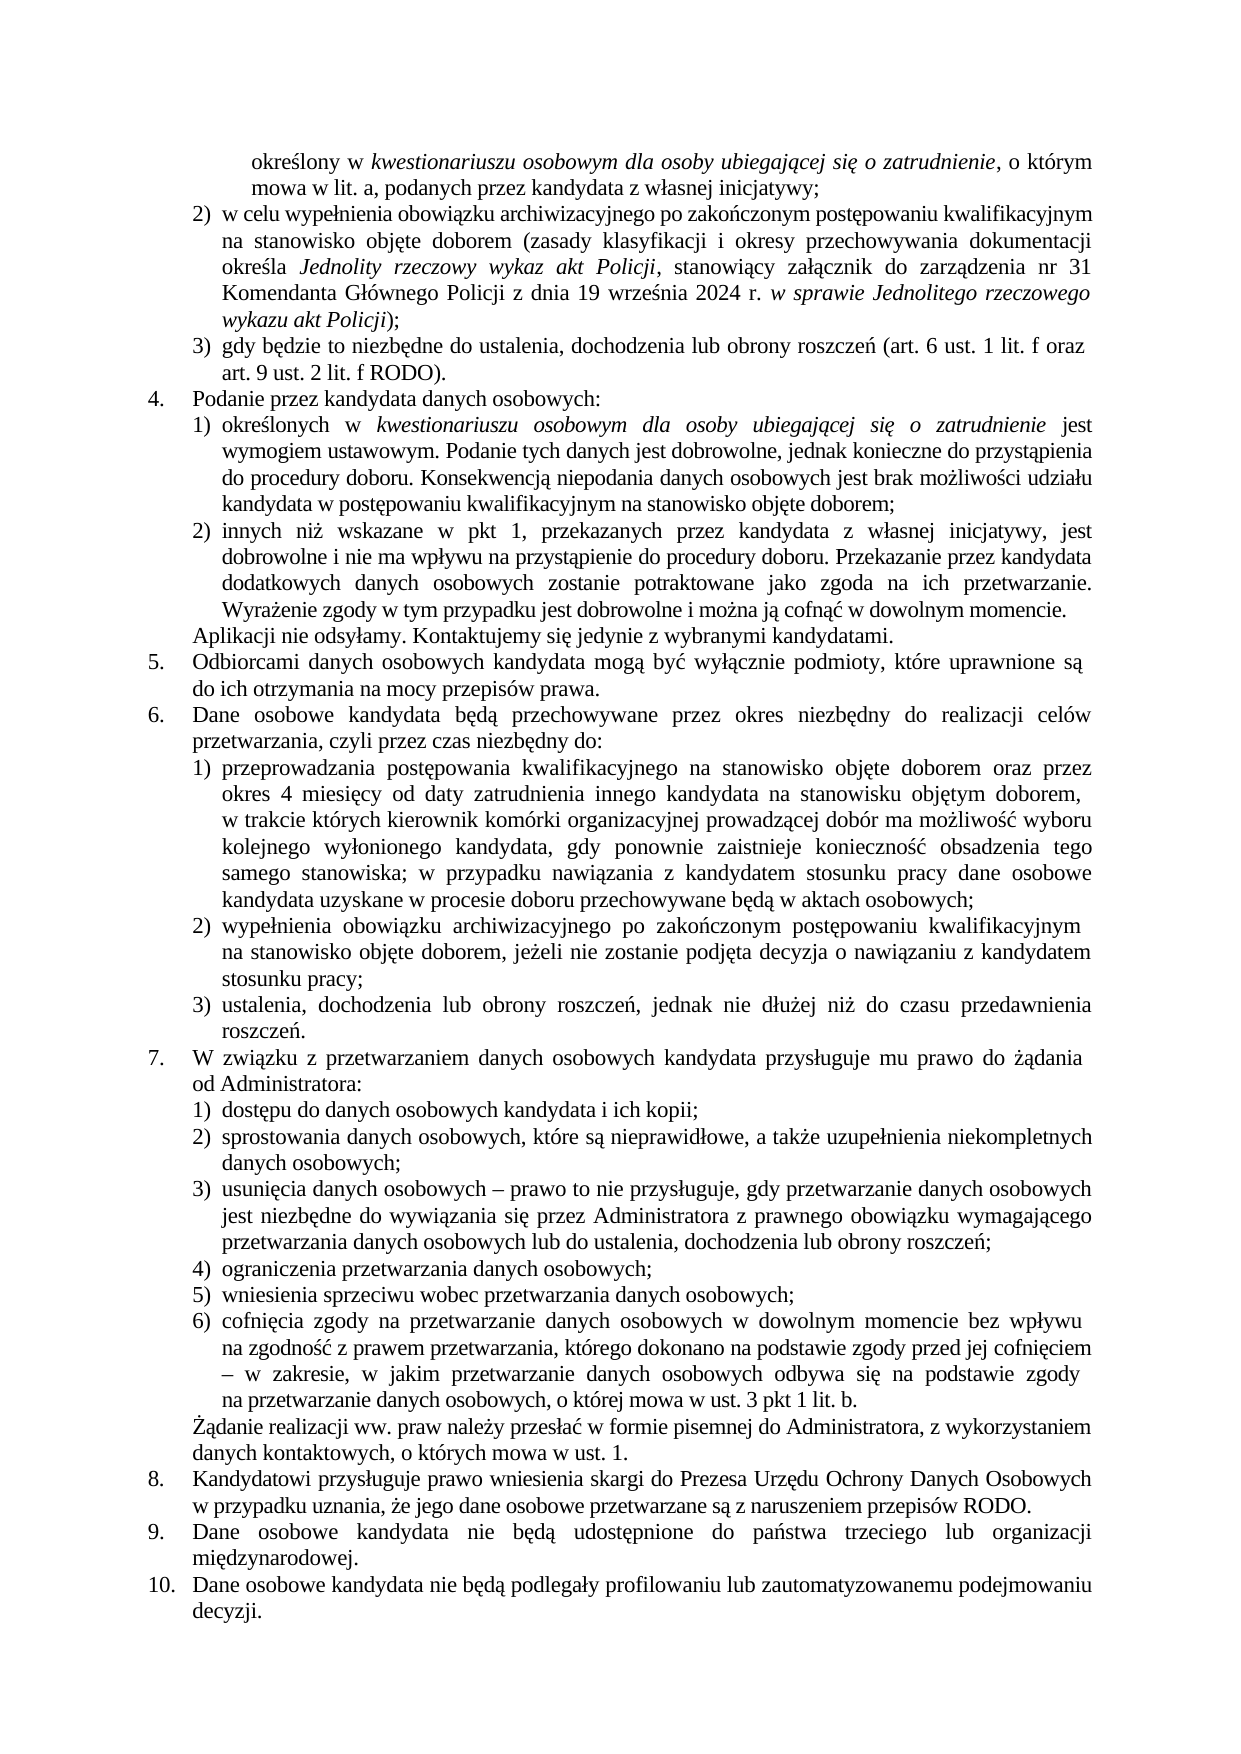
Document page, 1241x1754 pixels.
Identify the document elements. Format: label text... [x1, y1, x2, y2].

list Aplikacji nie odsyłamy. Kontaktujemy się jedynie z wybranymi kandydatami. [192, 622, 1092, 648]
list cofnięcia zgody na przetwarzanie danych osobowych w dowolnym momencie bez wpływu na zgodność z prawem przetwarzania, którego dokonano na podstawie zgody przed jej cofnięciem – w zakresie, w jakim przetwarzanie danych osobowych odbywa się na podstawie zgody na przetwarzanie danych osobowych, o której mowa w ust. 3 pkt 1 lit. b. [192, 1307, 1092, 1413]
list określonych w kwestionariuszu osobowym dla osoby ubiegającej się o zatrudnienie jest wymogiem ustawowym. Podanie tych danych jest dobrowolne, jednak konieczne do przystąpienia do procedury doboru. Konsekwencją niepodania danych osobowych jest brak możliwości udziału kandydata w postępowaniu kwalifikacyjnym na stanowisko objęte doborem; [192, 411, 1092, 517]
list Dane osobowe kandydata będą przechowywane przez okres niezbędny do realizacji celów przetwarzania, czyli przez czas niezbędny do: [148, 701, 1092, 754]
list Dane osobowe kandydata nie będą udostępnione do państwa trzeciego lub organizacji międzynarodowej. [148, 1518, 1092, 1571]
list ograniczenia przetwarzania danych osobowych; [192, 1254, 1092, 1281]
list gdy będzie to niezbędne do ustalenia, dochodzenia lub obrony roszczeń (art. 6 ust. 1 lit. f oraz art. 9 ust. 2 lit. f RODO). [192, 332, 1092, 385]
list wypełnienia obowiązku archiwizacyjnego po zakończonym postępowaniu kwalifikacyjnym na stanowisko objęte doborem, jeżeli nie zostanie podjęta decyzja o nawiązaniu z kandydatem stosunku pracy; [192, 912, 1092, 991]
list wniesienia sprzeciwu wobec przetwarzania danych osobowych; [192, 1281, 1092, 1307]
text Żądanie realizacji ww. praw należy przesłać w formie pisemnej do Administratora, z wykorzystaniem danych kontaktowych, o których mowa w ust. 1. [192, 1413, 1092, 1465]
list sprostowania danych osobowych, które są nieprawidłowe, a także uzupełnienia niekompletnych danych osobowych; [192, 1123, 1092, 1176]
list Odbiorcami danych osobowych kandydata mogą być wyłącznie podmioty, które uprawnione są do ich otrzymania na mocy przepisów prawa. [148, 648, 1092, 701]
list usunięcia danych osobowych – prawo to nie przysługuje, gdy przetwarzanie danych osobowych jest niezbędne do wywiązania się przez Administratora z prawnego obowiązku wymagającego przetwarzania danych osobowych lub do ustalenia, dochodzenia lub obrony roszczeń; [192, 1176, 1092, 1254]
list w celu wypełnienia obowiązku archiwizacyjnego po zakończonym postępowaniu kwalifikacyjnym na stanowisko objęte doborem (zasady klasyfikacji i okresy przechowywania dokumentacji określa Jednolity rzeczowy wykaz akt Policji, stanowiący załącznik do zarządzenia nr 31 Komendanta Głównego Policji z dnia 19 września 2024 r. w sprawie Jednolitego rzeczowego wykazu akt Policji); [192, 200, 1092, 332]
list ustalenia, dochodzenia lub obrony roszczeń, jednak nie dłużej niż do czasu przedawnienia roszczeń. [192, 991, 1092, 1044]
list innych niż wskazane w pkt 1, przekazanych przez kandydata z własnej inicjatywy, jest dobrowolne i nie ma wpływu na przystąpienie do procedury doboru. Przekazanie przez kandydata dodatkowych danych osobowych zostanie potraktowane jako zgoda na ich przetwarzanie. Wyrażenie zgody w tym przypadku jest dobrowolne i można ją cofnąć w dowolnym momencie. [192, 517, 1092, 622]
list Kandydatowi przysługuje prawo wniesienia skargi do Prezesa Urzędu Ochrony Danych Osobowych w przypadku uznania, że jego dane osobowe przetwarzane są z naruszeniem przepisów RODO. [148, 1465, 1092, 1518]
list dostępu do danych osobowych kandydata i ich kopii; [192, 1096, 1092, 1123]
list W związku z przetwarzaniem danych osobowych kandydata przysługuje mu prawo do żądania od Administratora: [148, 1044, 1092, 1096]
list przeprowadzania postępowania kwalifikacyjnego na stanowisko objęte doborem oraz przez okres 4 miesięcy od daty zatrudnienia innego kandydata na stanowisku objętym doborem, w trakcie których kierownik komórki organizacyjnej prowadzącej dobór ma możliwość wyboru kolejnego wyłonionego kandydata, gdy ponownie zaistnieje konieczność obsadzenia tego samego stanowiska; w przypadku nawiązania z kandydatem stosunku pracy dane osobowe kandydata uzyskane w procesie doboru przechowywane będą w aktach osobowych; [192, 754, 1092, 912]
list Dane osobowe kandydata nie będą podlegały profilowaniu lub zautomatyzowanemu podejmowaniu decyzji. [148, 1571, 1092, 1623]
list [222, 148, 1092, 200]
list Podanie przez kandydata danych osobowych: [148, 385, 1092, 411]
